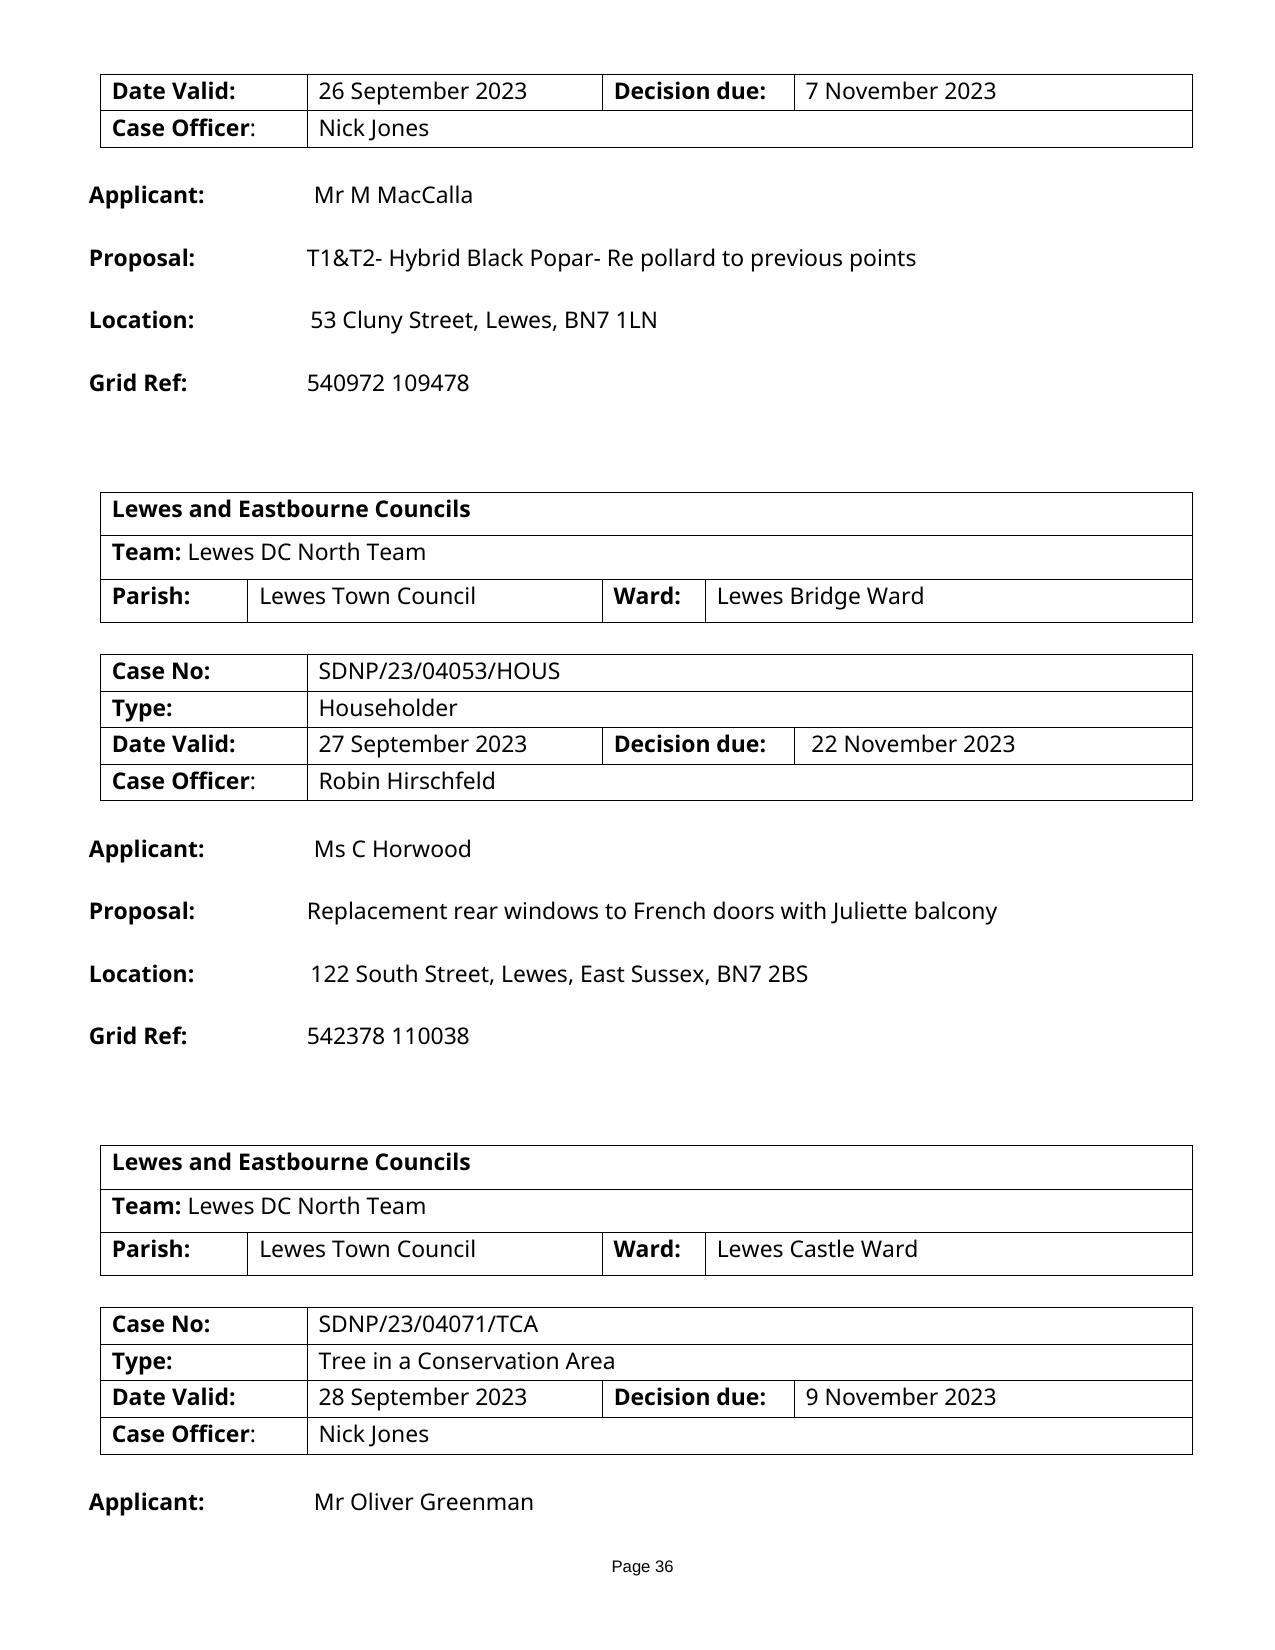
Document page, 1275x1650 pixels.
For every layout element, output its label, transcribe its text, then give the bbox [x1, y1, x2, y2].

text Proposal: Replacement rear windows to French doors with Juliette balcony [89, 895, 1196, 926]
table_cell Parish: [101, 580, 247, 622]
table_cell 26 September 2023 [308, 75, 602, 110]
table_cell Ward: [603, 1233, 705, 1275]
table_cell 7 November 2023 [795, 75, 1192, 110]
table_header Lewes and Eastbourne Councils [101, 493, 1192, 535]
table_cell Lewes Bridge Ward [706, 580, 1192, 622]
table_cell Robin Hirschfeld [308, 765, 1192, 800]
table_cell Date Valid: [101, 75, 307, 110]
table_header Case No: [101, 1308, 307, 1344]
table_cell Nick Jones [308, 111, 1192, 147]
text Grid Ref: 542378 110038 [89, 1020, 1196, 1051]
table_header Case No: [101, 655, 307, 691]
text Proposal: T1&T2- Hybrid Black Popar- Re pollard to previous points [89, 242, 1196, 273]
table_cell Type: [101, 692, 307, 727]
text Applicant: Mr Oliver Greenman [89, 1486, 1196, 1517]
table_header Lewes and Eastbourne Councils [101, 1146, 1192, 1188]
table_cell Decision due: [603, 75, 794, 110]
table_cell 27 September 2023 [308, 728, 602, 764]
table_cell Decision due: [603, 1381, 794, 1417]
table_cell Team: Lewes DC North Team [101, 1190, 1192, 1232]
table_cell 22 November 2023 [795, 728, 1192, 764]
table_header SDNP/23/04053/HOUS [308, 655, 1192, 691]
table_cell Case Officer: [101, 765, 307, 800]
table_cell Case Officer: [101, 111, 307, 147]
text Grid Ref: 540972 109478 [89, 367, 1196, 398]
table_cell Lewes Castle Ward [706, 1233, 1192, 1275]
table_cell 28 September 2023 [308, 1381, 602, 1417]
table_cell Tree in a Conservation Area [308, 1345, 1192, 1380]
table_header SDNP/23/04071/TCA [308, 1308, 1192, 1344]
text Location: 53 Cluny Street, Lewes, BN7 1LN [89, 304, 1196, 336]
table_cell Lewes Town Council [248, 1233, 602, 1275]
table_cell Ward: [603, 580, 705, 622]
table_cell Householder [308, 692, 1192, 727]
table_cell Decision due: [603, 728, 794, 764]
table_cell Lewes Town Council [248, 580, 602, 622]
table_cell Date Valid: [101, 728, 307, 764]
text Applicant: Mr M MacCalla [89, 179, 1196, 211]
table_cell Team: Lewes DC North Team [101, 536, 1192, 579]
table_cell Date Valid: [101, 1381, 307, 1417]
table_cell 9 November 2023 [795, 1381, 1192, 1417]
table_cell Type: [101, 1345, 307, 1380]
text Applicant: Ms C Horwood [89, 832, 1196, 864]
table_cell Case Officer: [101, 1418, 307, 1453]
table_cell Parish: [101, 1233, 247, 1275]
table_cell Nick Jones [308, 1418, 1192, 1453]
text Location: 122 South Street, Lewes, East Sussex, BN7 2BS [89, 957, 1196, 989]
